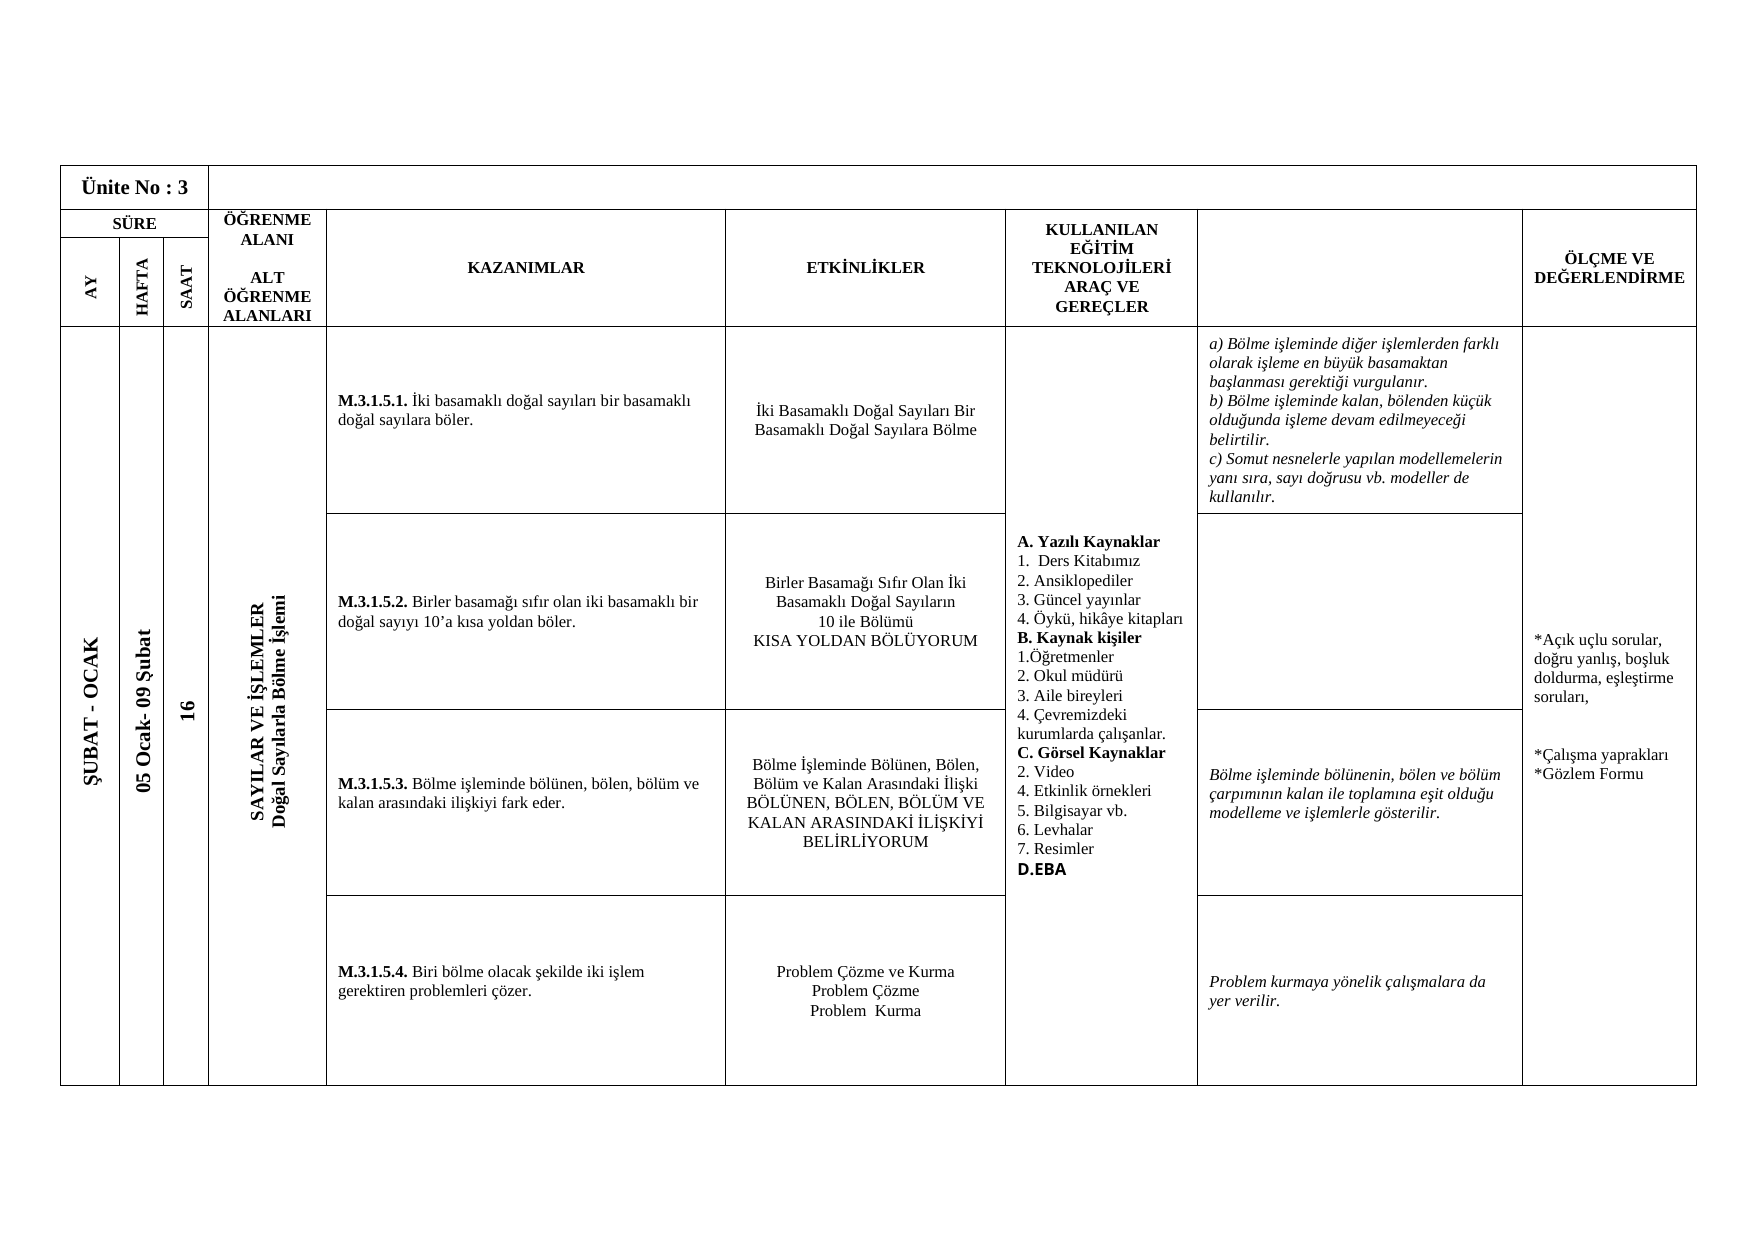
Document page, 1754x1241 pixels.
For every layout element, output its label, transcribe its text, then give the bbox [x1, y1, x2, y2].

table_cell KULLANILAN EĞİTİM TEKNOLOJİLERİ ARAÇ VE GEREÇLER [1006, 210, 1197, 326]
table_cell Problem kurmaya yönelik çalışmalara da yer verilir. [1198, 896, 1522, 1085]
table_cell 05 Ocak- 09 Şubat [120, 327, 163, 1085]
table_cell a) Bölme işleminde diğer işlemlerden farklı olarak işleme en büyük basamaktan başlanması gerektiği vurgulanır. b) Bölme işleminde kalan, bölenden küçük olduğunda işleme devam edilmeyeceği belirtilir. c) Somut nesnelerle yapılan modellemelerin yanı sıra, sayı doğrusu vb. modeller de kullanılır. [1198, 327, 1522, 513]
table_cell M.3.1.5.1. İki basamaklı doğal sayıları bir basamaklı doğal sayılara böler. [327, 327, 725, 513]
table_cell *Açık uçlu sorular, doğru yanlış, boşluk doldurma, eşleştirme soruları, *Çalışma yaprakları *Gözlem Formu [1523, 327, 1696, 1085]
table_cell ÖLÇME VE DEĞERLENDİRME [1523, 210, 1696, 326]
table_cell Birler Basamağı Sıfır Olan İki Basamaklı Doğal Sayıların 10 ile Bölümü KISA YOLDAN BÖLÜYORUM [726, 514, 1005, 709]
table_cell Problem Çözme ve Kurma Problem Çözme Problem Kurma [726, 896, 1005, 1085]
table_cell SAYILAR VE İŞLEMLER Doğal Sayılarla Bölme İşlemi [209, 327, 326, 1085]
table_cell [1198, 210, 1522, 326]
table_cell HAFTA [120, 238, 163, 326]
table_cell M.3.1.5.3. Bölme işleminde bölünen, bölen, bölüm ve kalan arasındaki ilişkiyi fark eder. [327, 710, 725, 895]
table_cell AY [61, 238, 119, 326]
table_cell M.3.1.5.4. Biri bölme olacak şekilde iki işlem gerektiren problemleri çözer. [327, 896, 725, 1085]
table_cell SAAT [164, 238, 208, 326]
table_cell [1198, 514, 1522, 709]
table_cell M.3.1.5.2. Birler basamağı sıfır olan iki basamaklı bir doğal sayıyı 10’a kısa yoldan böler. [327, 514, 725, 709]
table_cell ŞUBAT - OCAK [61, 327, 119, 1085]
table_cell KAZANIMLAR [327, 210, 725, 326]
table_header Ünite No : 3 [61, 166, 208, 208]
table_cell Bölme işleminde bölünenin, bölen ve bölüm çarpımının kalan ile toplamına eşit olduğu modelleme ve işlemlerle gösterilir. [1198, 710, 1522, 895]
table_cell SÜRE [61, 210, 208, 237]
table_header [209, 166, 1696, 208]
table_cell ÖĞRENME ALANI ALT ÖĞRENME ALANLARI [209, 210, 326, 326]
table_cell 16 [164, 327, 208, 1085]
table_cell Bölme İşleminde Bölünen, Bölen, Bölüm ve Kalan Arasındaki İlişki BÖLÜNEN, BÖLEN, BÖLÜM VE KALAN ARASINDAKİ İLİŞKİYİ BELİRLİYORUM [726, 710, 1005, 895]
table_cell İki Basamaklı Doğal Sayıları Bir Basamaklı Doğal Sayılara Bölme [726, 327, 1005, 513]
table_cell ETKİNLİKLER [726, 210, 1005, 326]
